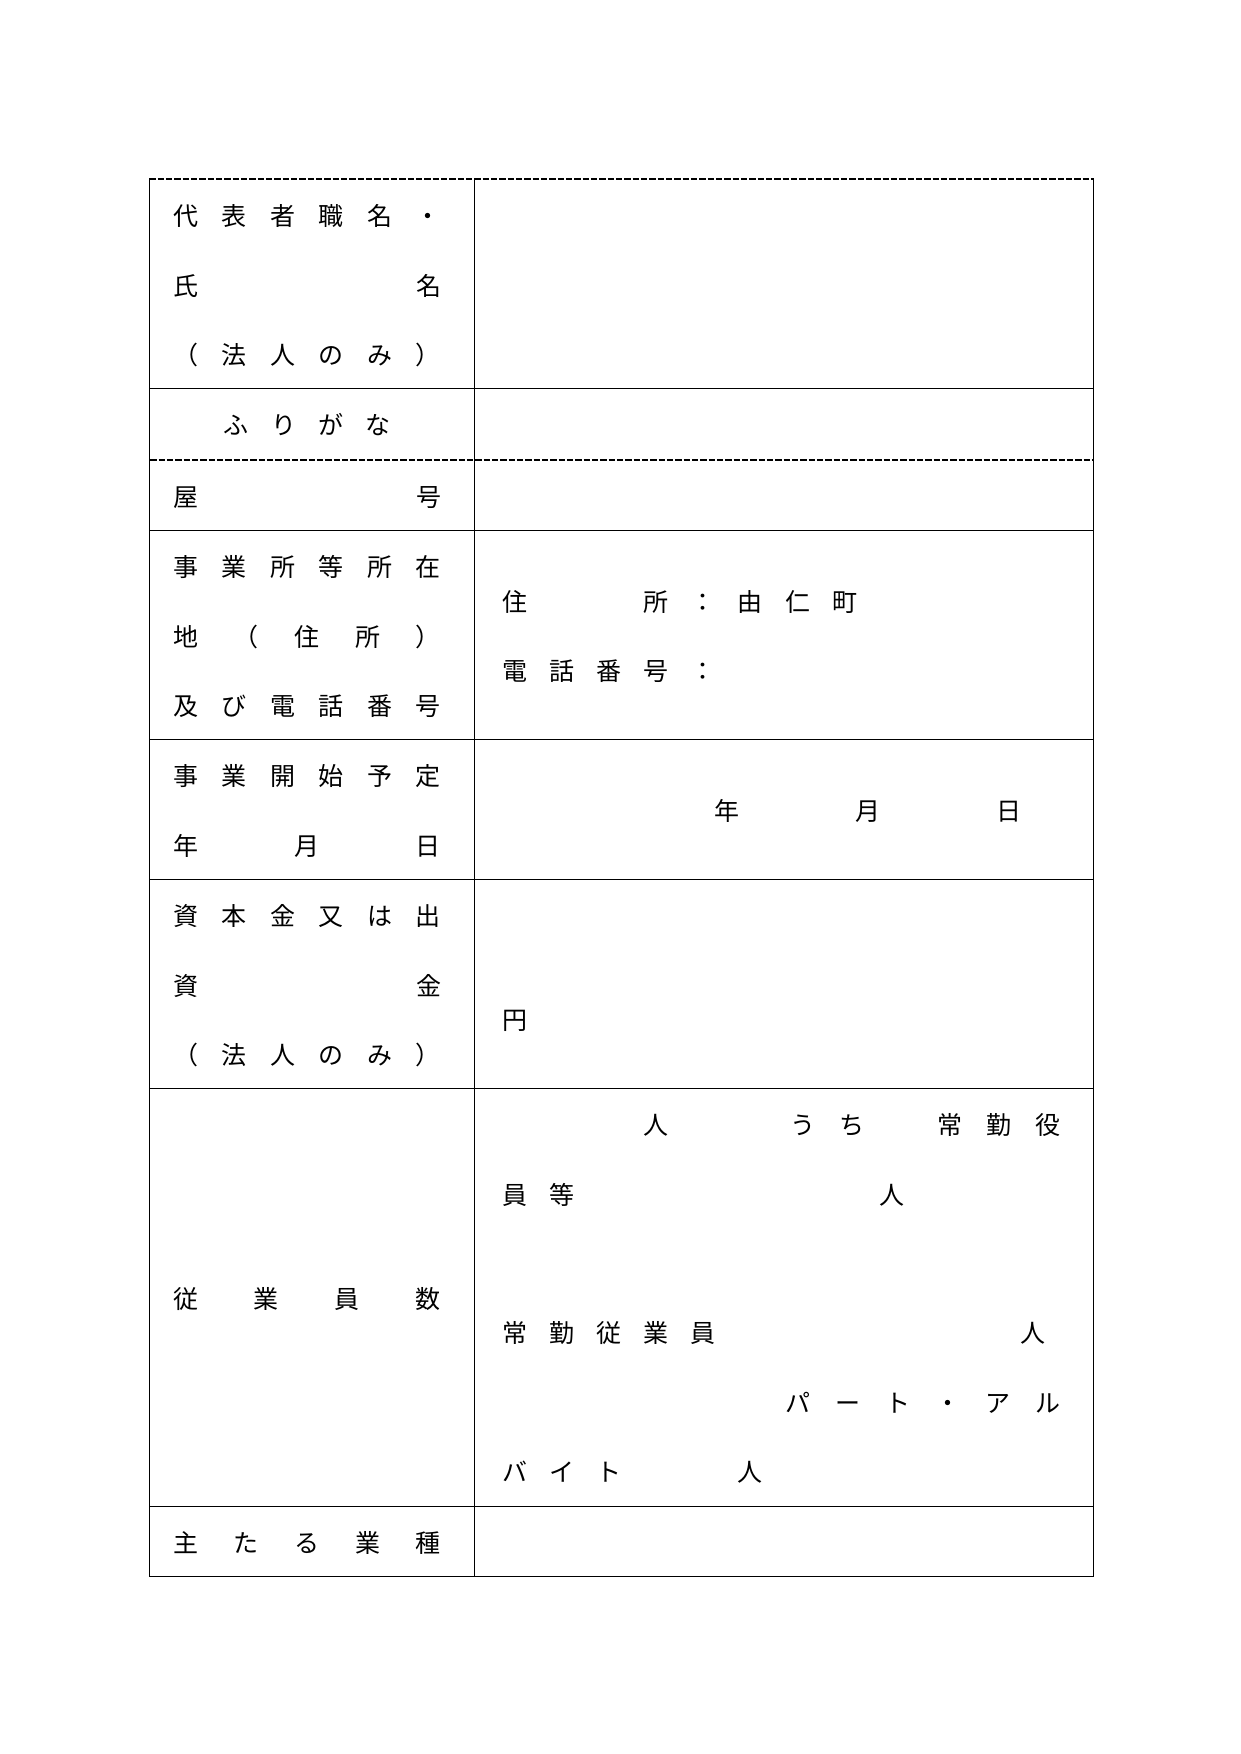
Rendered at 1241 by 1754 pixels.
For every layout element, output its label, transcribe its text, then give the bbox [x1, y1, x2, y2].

table_cell 従業員数 [150, 1089, 474, 1506]
table_cell 事業開始予定年月日 [150, 740, 474, 879]
table_cell ふりがな [150, 389, 474, 459]
table_cell 資本金又は出資金 （法人のみ） [150, 880, 474, 1088]
table_cell 住 所：由仁町 電話番号： [475, 531, 1093, 739]
table_cell 人 うち 常勤役員等 人 常勤従業員 人 パート・アルバイト 人 [475, 1089, 1093, 1506]
table_cell [475, 459, 1093, 530]
table_cell [475, 389, 1093, 459]
table_cell 屋号 [150, 459, 474, 530]
table_cell [475, 178, 1093, 388]
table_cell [150, 1507, 474, 1576]
table_cell 代表者職名・氏名 （法人のみ） [150, 178, 474, 388]
table_cell 円 [475, 880, 1093, 1088]
table_cell [475, 1507, 1093, 1576]
table_cell 事業所等所在地（住所） 及び電話番号 [150, 531, 474, 739]
table_cell 年 月 日 [475, 740, 1093, 879]
